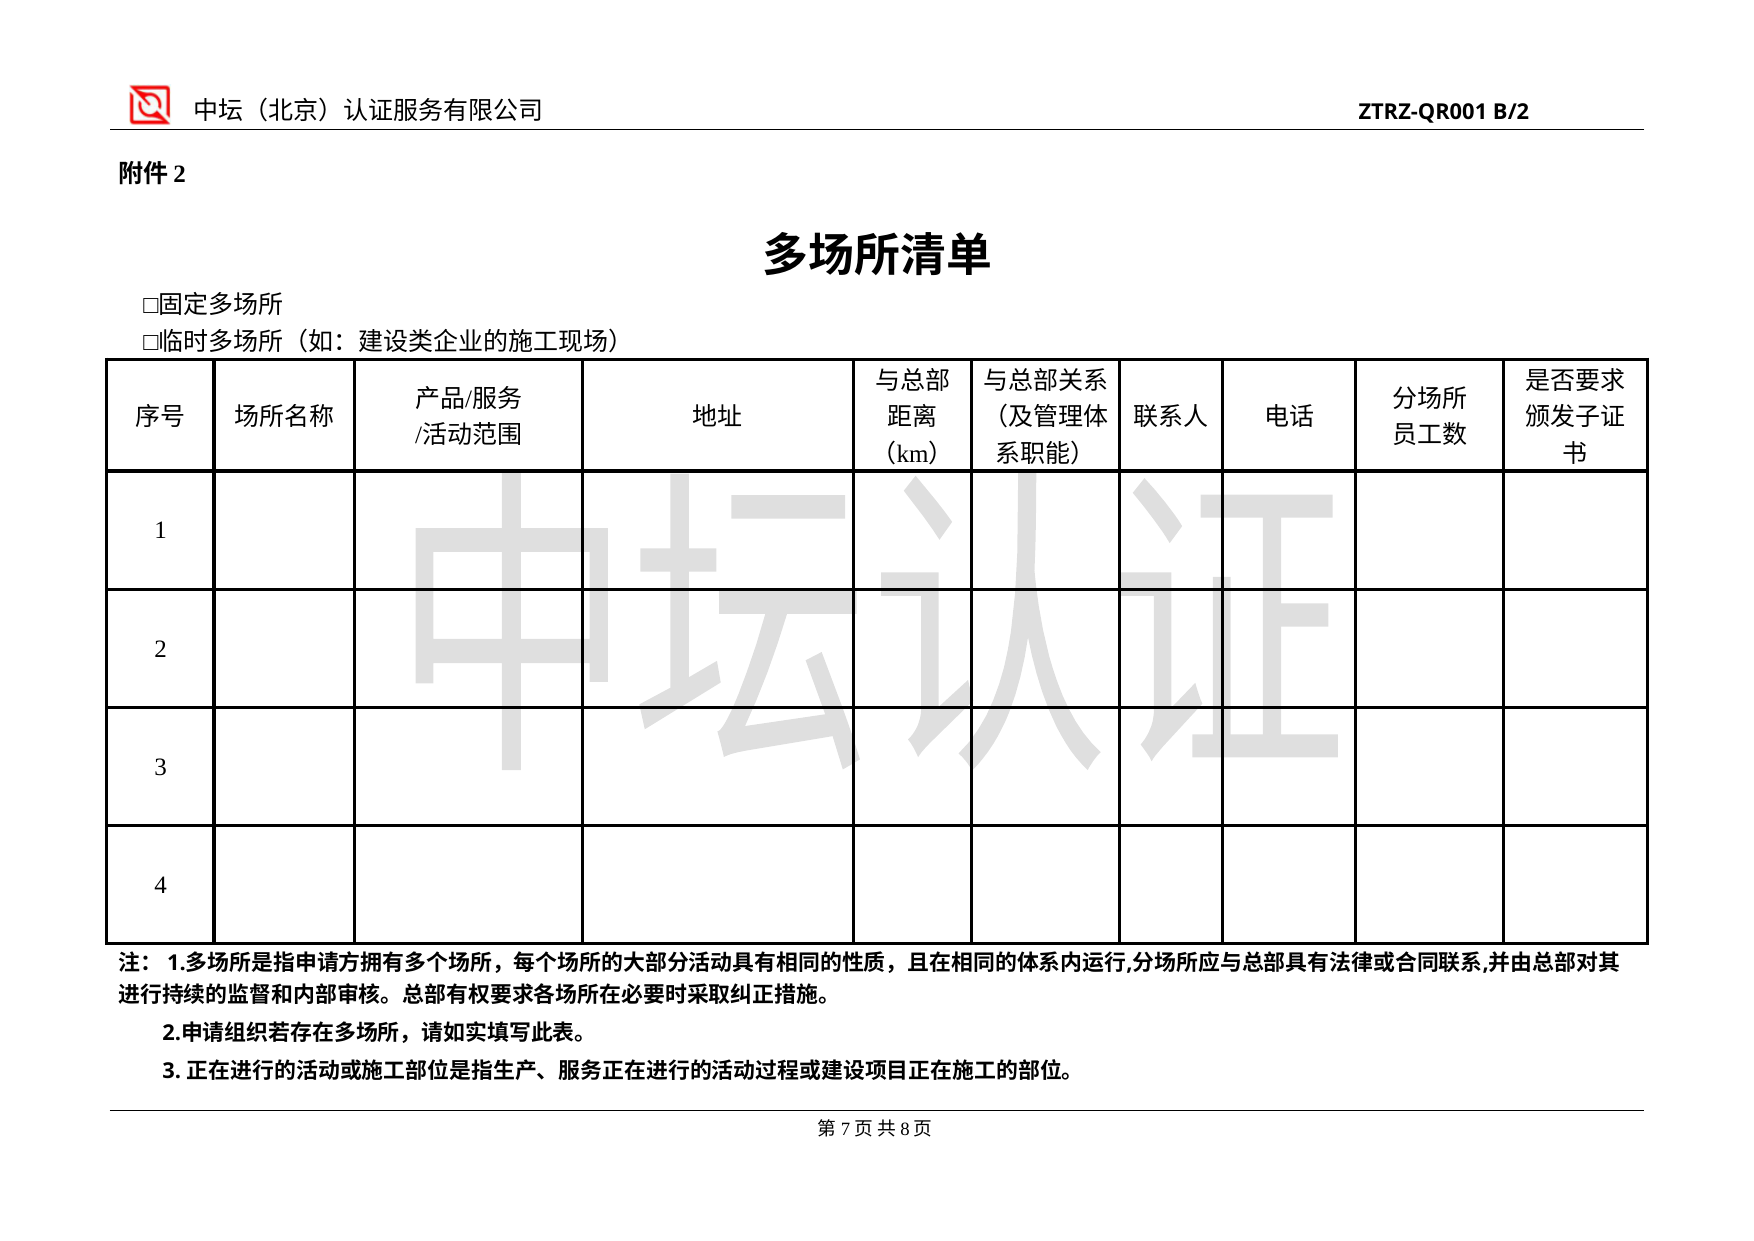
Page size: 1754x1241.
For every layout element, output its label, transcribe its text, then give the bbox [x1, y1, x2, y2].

table_cell [973, 709, 1118, 824]
table_cell [1121, 827, 1221, 942]
text 2.申请组织若存在多场所，请如实填写此表。 [118, 1014, 1636, 1046]
table_cell [1121, 709, 1221, 824]
table_header 地址 [584, 361, 852, 469]
table_cell [356, 709, 581, 824]
table_cell [356, 827, 581, 942]
table_cell [1121, 473, 1221, 587]
table_header 与总部关系 （及管理体系职能） [973, 361, 1118, 469]
table_cell [1357, 473, 1502, 587]
table_cell [584, 473, 852, 587]
table_cell [356, 473, 581, 587]
text 3. 正在进行的活动或施工部位是指生产、服务正在进行的活动过程或建设项目正在施工的部位。 [118, 1053, 1636, 1084]
table_cell [973, 591, 1118, 706]
table_cell [356, 591, 581, 706]
table_header 电话 [1224, 361, 1354, 469]
table_header 与总部距离（km） [855, 361, 970, 469]
table_header 序号 [108, 361, 212, 469]
table_cell [973, 827, 1118, 942]
table_cell [1224, 827, 1354, 942]
table_cell [1224, 709, 1354, 824]
table_cell [216, 473, 353, 587]
table_cell [1505, 827, 1646, 942]
table_cell [216, 827, 353, 942]
table_cell [1505, 591, 1646, 706]
table_cell 2 [108, 591, 212, 706]
table_cell [1505, 473, 1646, 587]
table_header 分场所 员工数 [1357, 361, 1502, 469]
table_cell [1357, 827, 1502, 942]
table_header 联系人 [1121, 361, 1221, 469]
table_cell [1121, 591, 1221, 706]
table_cell [1224, 473, 1354, 587]
table_header 产品/服务 /活动范围 [356, 361, 581, 469]
table_cell [973, 473, 1118, 587]
text 注： 1.多场所是指申请方拥有多个场所，每个场所的大部分活动具有相同的性质，且在相同的体系内运行,分场所应与总部具有法律或合同联系,并由总部对其进行持续的监督和内部审核。总部有权要求各场所在必要时采取纠正措施。 [118, 945, 1636, 1008]
table_cell [855, 827, 970, 942]
text □临时多场所（如：建设类企业的施工现场） [118, 321, 1636, 357]
text □固定多场所 [118, 285, 1636, 321]
table_cell [1505, 709, 1646, 824]
table_cell [855, 591, 970, 706]
table_cell [216, 591, 353, 706]
table_cell [584, 827, 852, 942]
table_cell [1357, 709, 1502, 824]
table_cell [855, 473, 970, 587]
table_cell [1357, 591, 1502, 706]
table_header 场所名称 [216, 361, 353, 469]
text 多场所清单 [118, 218, 1636, 285]
table_cell [216, 709, 353, 824]
table_cell [584, 709, 852, 824]
table_cell 3 [108, 709, 212, 824]
table_cell [1224, 591, 1354, 706]
table_cell 1 [108, 473, 212, 587]
table_cell [855, 709, 970, 824]
table_cell [584, 591, 852, 706]
text 附件2 [118, 153, 1636, 190]
picture [127, 84, 172, 128]
table_header 是否要求颁发子证书 [1505, 361, 1646, 469]
table_cell 4 [108, 827, 212, 942]
